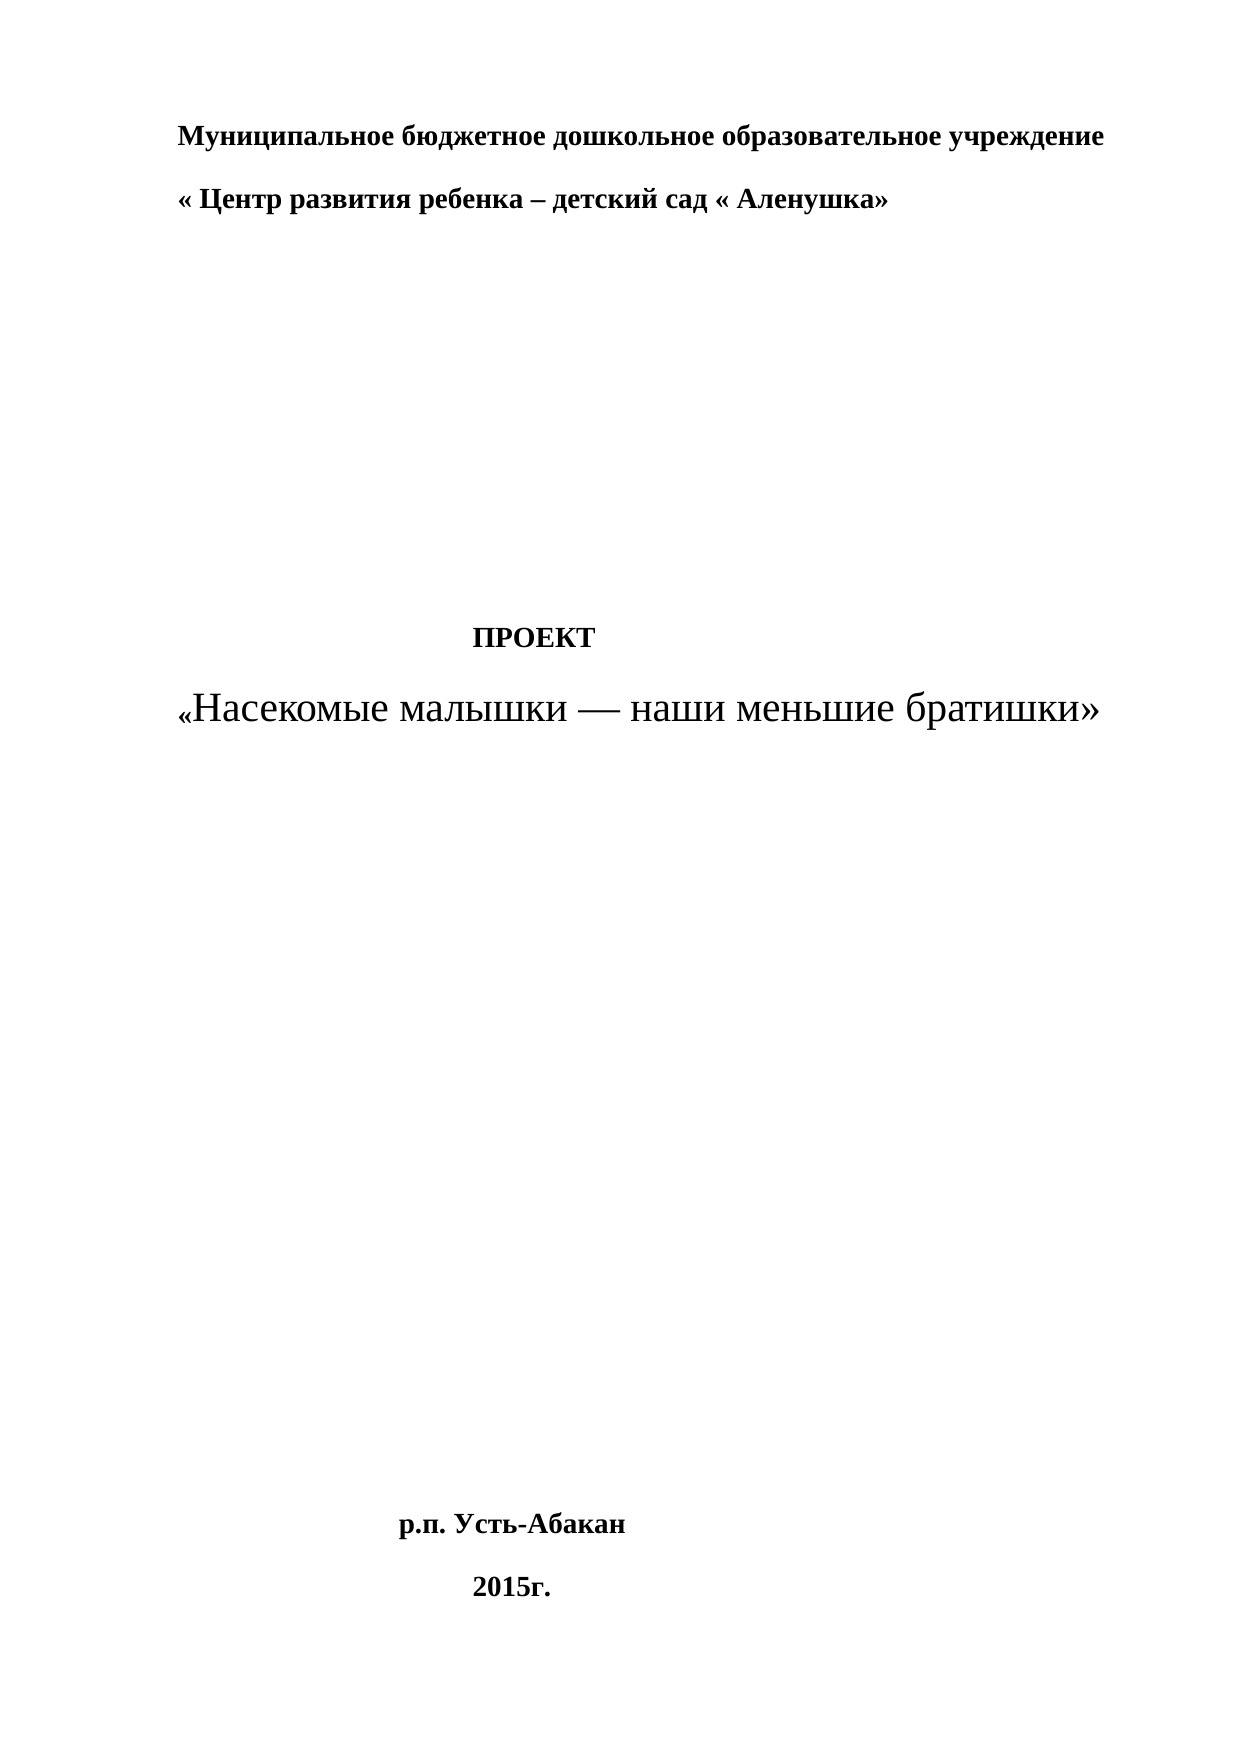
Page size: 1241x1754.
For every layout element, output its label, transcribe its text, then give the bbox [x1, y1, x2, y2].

text «Насекомые малышки — наши меньшие братишки» [177, 682, 1152, 730]
text « Центр развития ребенка – детский сад « Аленушка» [177, 181, 1152, 214]
text р.п. Усть-Абакан [325, 1507, 1152, 1540]
text ПРОЕКТ [398, 620, 1152, 653]
text Муниципальное бюджетное дошкольное образовательное учреждение [177, 118, 1152, 152]
text 2015г. [325, 1569, 1152, 1603]
